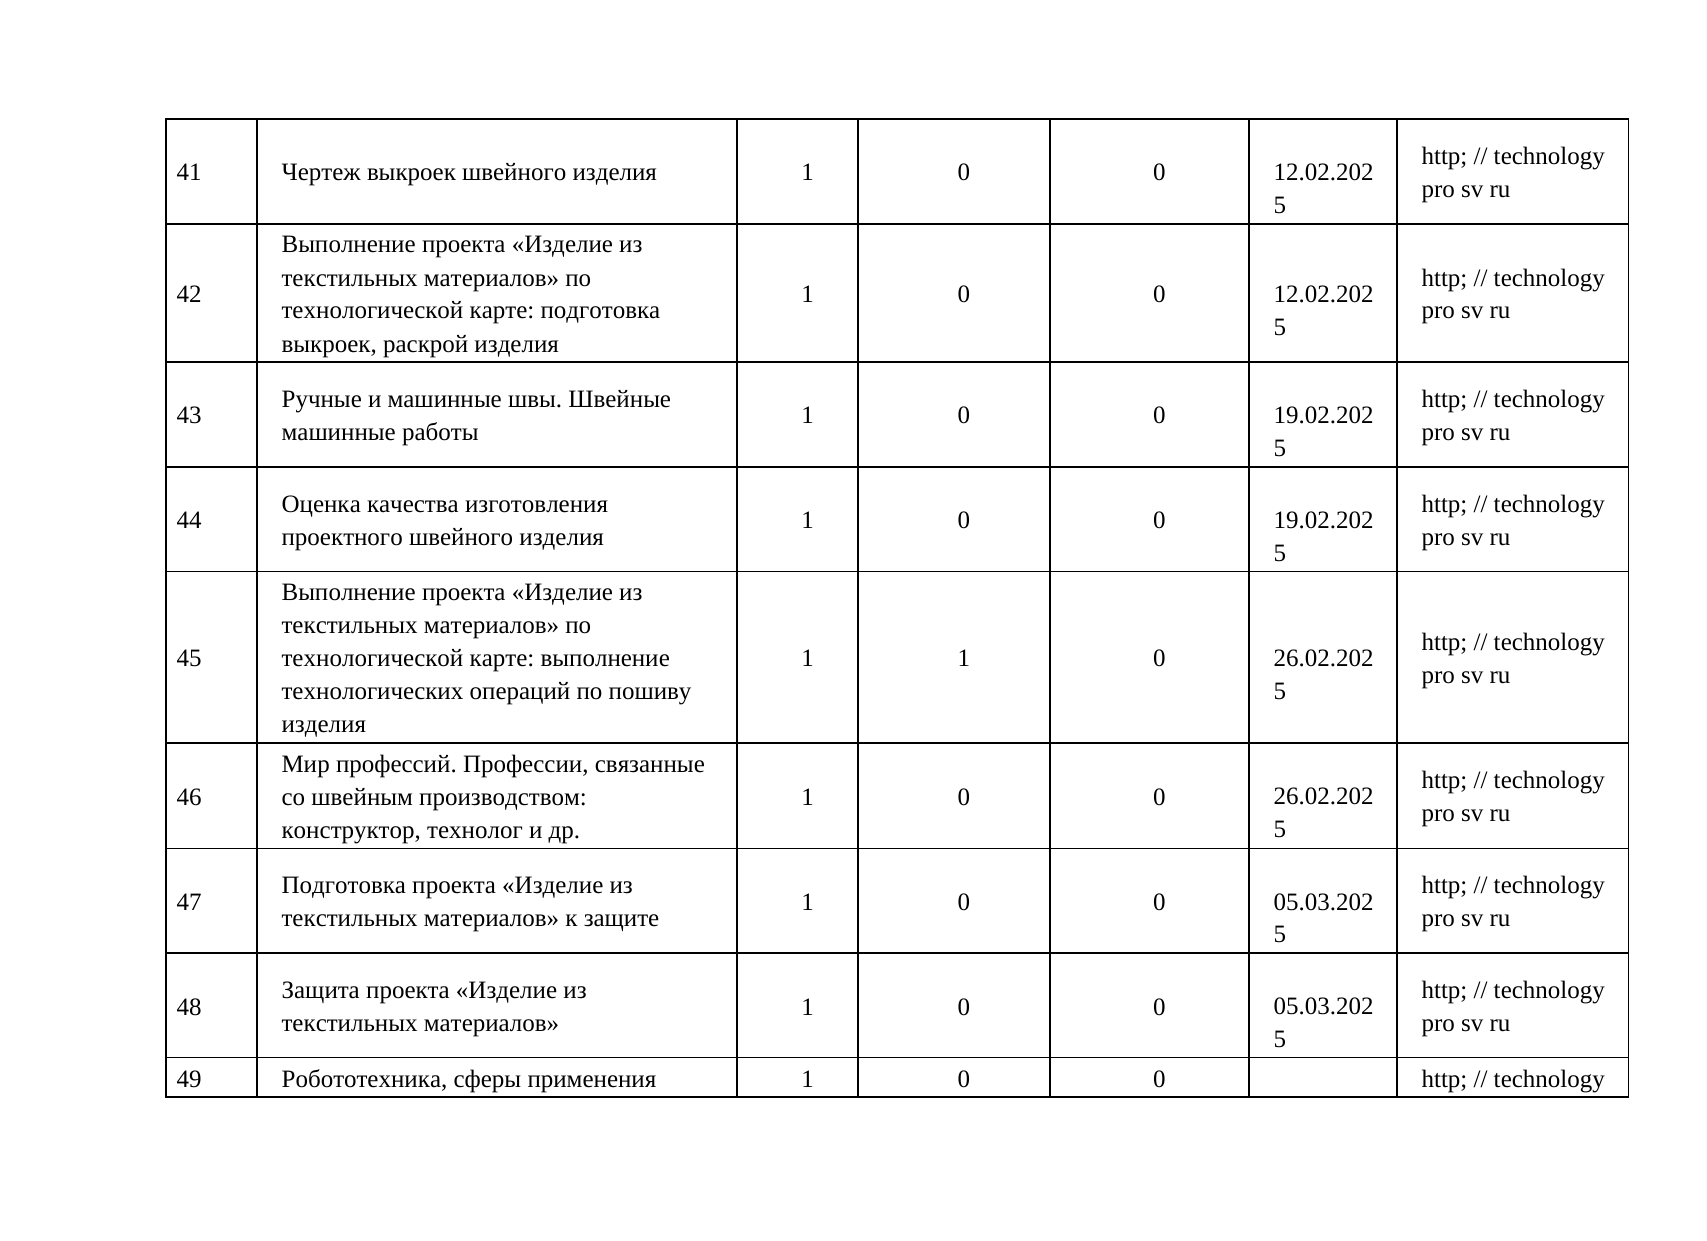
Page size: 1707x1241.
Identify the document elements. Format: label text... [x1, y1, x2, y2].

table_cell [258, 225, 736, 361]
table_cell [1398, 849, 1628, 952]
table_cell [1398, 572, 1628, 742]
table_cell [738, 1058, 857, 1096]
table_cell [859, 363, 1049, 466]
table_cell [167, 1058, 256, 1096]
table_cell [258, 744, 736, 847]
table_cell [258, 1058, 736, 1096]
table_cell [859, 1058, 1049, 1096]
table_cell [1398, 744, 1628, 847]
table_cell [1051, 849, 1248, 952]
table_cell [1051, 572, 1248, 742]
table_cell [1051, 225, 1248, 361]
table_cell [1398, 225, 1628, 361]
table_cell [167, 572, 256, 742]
table_cell Чертеж выкроек швейного изделия [258, 120, 736, 223]
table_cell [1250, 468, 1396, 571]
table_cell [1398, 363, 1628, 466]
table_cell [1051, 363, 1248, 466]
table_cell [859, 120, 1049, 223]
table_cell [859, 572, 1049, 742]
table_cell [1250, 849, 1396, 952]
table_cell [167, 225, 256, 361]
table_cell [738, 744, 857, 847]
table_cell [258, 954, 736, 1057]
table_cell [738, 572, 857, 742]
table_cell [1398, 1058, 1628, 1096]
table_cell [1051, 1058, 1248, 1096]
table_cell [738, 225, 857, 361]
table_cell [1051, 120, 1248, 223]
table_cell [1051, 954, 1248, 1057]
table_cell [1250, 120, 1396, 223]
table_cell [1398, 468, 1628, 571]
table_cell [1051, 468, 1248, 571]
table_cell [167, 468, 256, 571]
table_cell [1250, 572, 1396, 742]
table_cell 41 [167, 120, 256, 223]
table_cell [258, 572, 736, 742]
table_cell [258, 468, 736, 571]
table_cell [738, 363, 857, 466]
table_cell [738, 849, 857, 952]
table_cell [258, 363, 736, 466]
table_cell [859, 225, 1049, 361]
table_cell 1 [738, 120, 857, 223]
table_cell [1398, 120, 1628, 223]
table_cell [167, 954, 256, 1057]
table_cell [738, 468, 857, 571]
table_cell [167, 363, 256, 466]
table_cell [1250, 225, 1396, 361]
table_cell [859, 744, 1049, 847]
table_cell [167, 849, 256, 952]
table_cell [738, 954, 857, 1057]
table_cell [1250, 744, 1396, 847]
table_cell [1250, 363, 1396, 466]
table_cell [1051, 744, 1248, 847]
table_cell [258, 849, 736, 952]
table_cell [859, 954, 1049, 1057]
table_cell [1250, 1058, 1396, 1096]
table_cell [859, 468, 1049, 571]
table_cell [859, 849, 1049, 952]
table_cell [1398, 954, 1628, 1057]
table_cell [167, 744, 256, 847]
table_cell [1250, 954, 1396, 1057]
